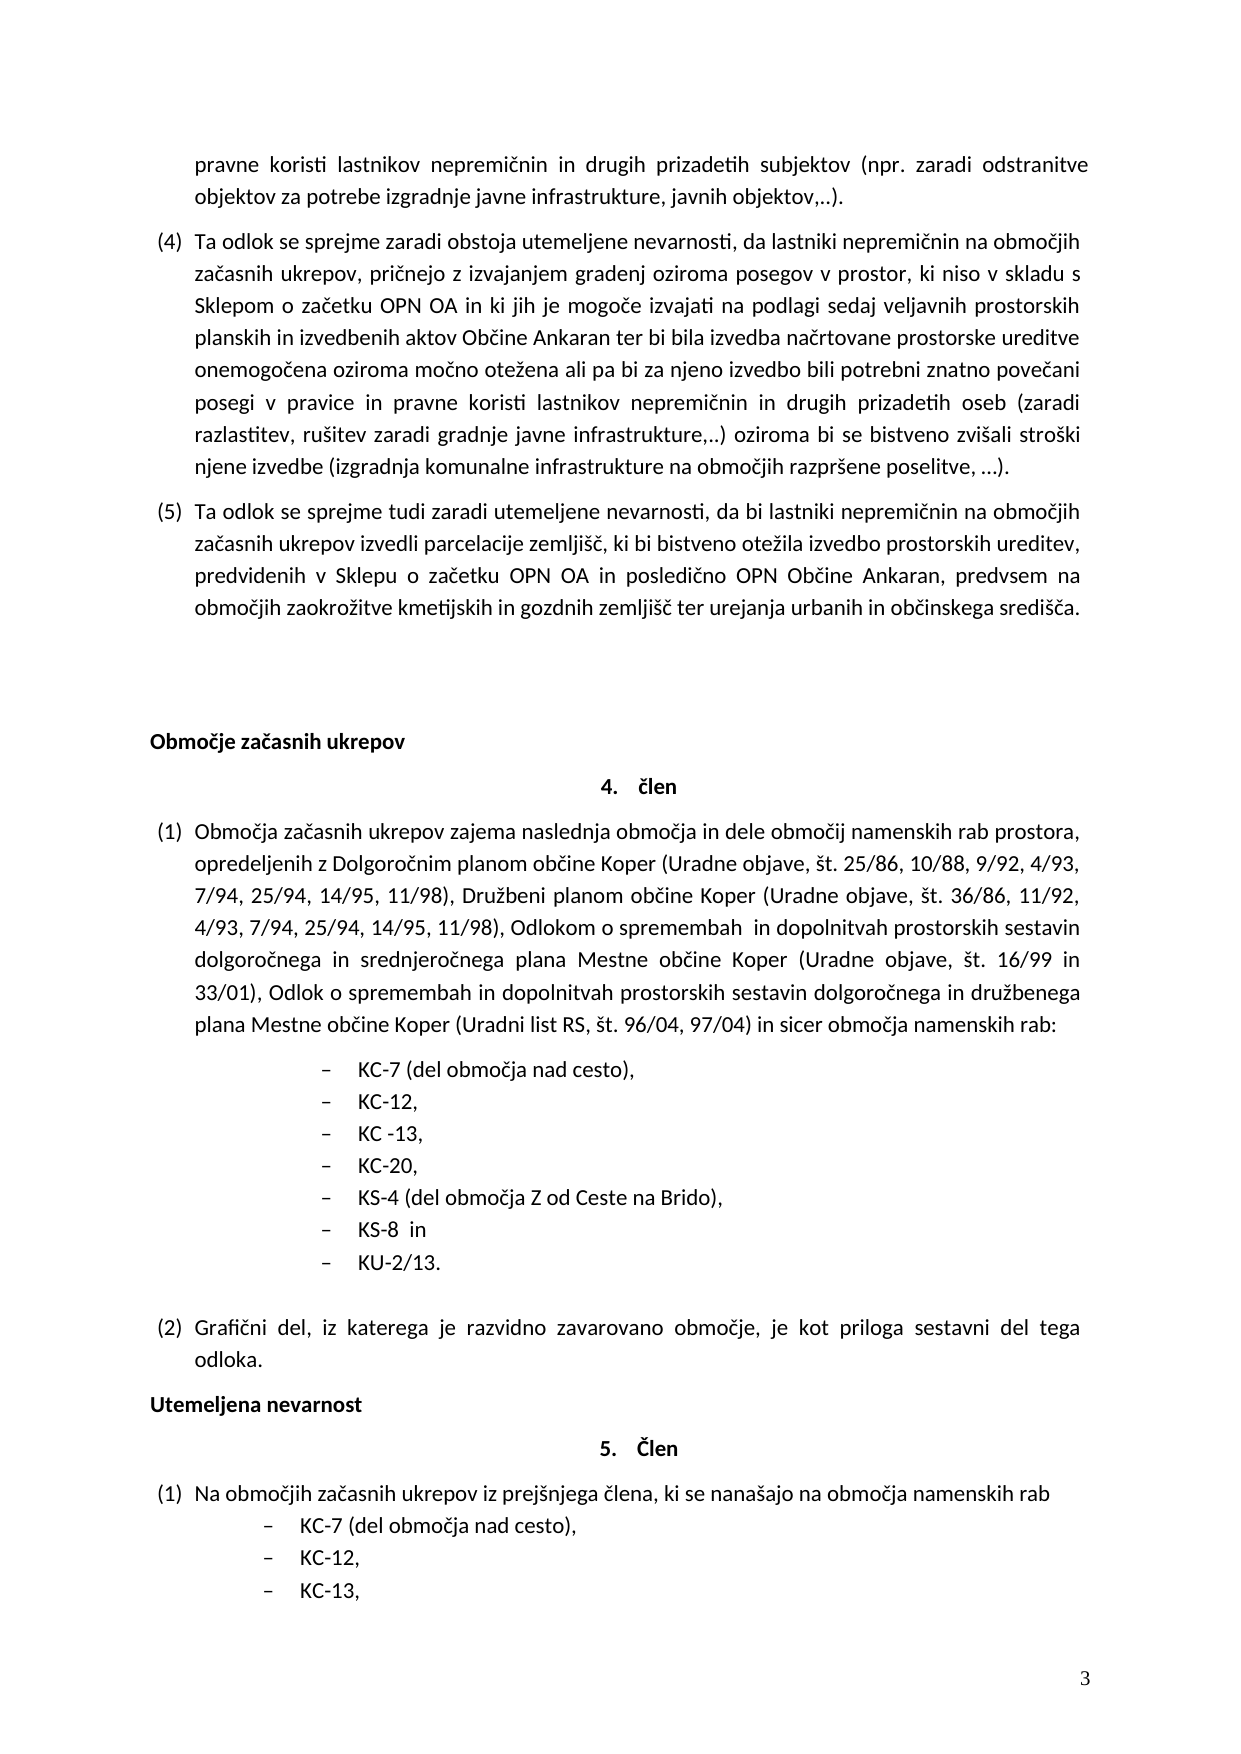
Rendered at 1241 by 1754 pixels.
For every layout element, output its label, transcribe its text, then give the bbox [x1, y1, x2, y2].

list KU-2/13. [320, 1248, 1090, 1276]
list KC-12, [320, 1087, 1090, 1115]
list KS-4 (del območja Z od Ceste na Brido), [320, 1183, 1090, 1211]
list Območja začasnih ukrepov zajema naslednja območja in dele območij namenskih rab prostora, opredeljenih z Dolgoročnim planom občine Koper (Uradne objave, št. 25/86, 10/88, 9/92, 4/93, 7/94, 25/94, 14/95, 11/98), Družbeni planom občine Koper (Uradne objave, št. 36/86, 11/92, 4/93, 7/94, 25/94, 14/95, 11/98), Odlokom o spremembah in dopolnitvah prostorskih sestavin dolgoročnega in srednjeročnega plana Mestne občine Koper (Uradne objave, št. 16/99 in 33/01), Odlok o spremembah in dopolnitvah prostorskih sestavin dolgoročnega in družbenega plana Mestne občine Koper (Uradni list RS, št. 96/04, 97/04) in sicer območja namenskih rab: [157, 817, 1082, 1038]
text Območje začasnih ukrepov [150, 727, 1090, 756]
list Ta odlok se sprejme zaradi obstoja utemeljene nevarnosti, da lastniki nepremičnin na območjih začasnih ukrepov, pričnejo z izvajanjem gradenj oziroma posegov v prostor, ki niso v skladu s Sklepom o začetku OPN OA in ki jih je mogoče izvajati na podlagi sedaj veljavnih prostorskih planskih in izvedbenih aktov Občine Ankaran ter bi bila izvedba načrtovane prostorske ureditve onemogočena oziroma močno otežena ali pa bi za njeno izvedbo bili potrebni znatno povečani posegi v pravice in pravne koristi lastnikov nepremičnin in drugih prizadetih oseb (zaradi razlastitev, rušitev zaradi gradnje javne infrastrukture,..) oziroma bi se bistveno zvišali stroški njene izvedbe (izgradnja komunalne infrastrukture na območjih razpršene poselitve, …). [157, 227, 1082, 480]
list KC-12, [262, 1543, 1082, 1572]
list člen [187, 772, 1090, 800]
list KC-7 (del območja nad cesto), [320, 1055, 1090, 1083]
list Grafični del, iz katerega je razvidno zavarovano območje, je kot priloga sestavni del tega odloka. [157, 1313, 1082, 1373]
list Na območjih začasnih ukrepov iz prejšnjega člena, ki se nanašajo na območja namenskih rab [157, 1479, 1082, 1507]
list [157, 150, 1090, 210]
list Člen [187, 1434, 1090, 1462]
list KC-20, [320, 1151, 1090, 1179]
text Utemeljena nevarnost [150, 1390, 1090, 1418]
list KC-7 (del območja nad cesto), [262, 1511, 1082, 1539]
list KC -13, [320, 1119, 1090, 1147]
list Ta odlok se sprejme tudi zaradi utemeljene nevarnosti, da bi lastniki nepremičnin na območjih začasnih ukrepov izvedli parcelacije zemljišč, ki bi bistveno otežila izvedbo prostorskih ureditev, predvidenih v Sklepu o začetku OPN OA in posledično OPN Občine Ankaran, predvsem na območjih zaokrožitve kmetijskih in gozdnih zemljišč ter urejanja urbanih in občinskega središča. [157, 497, 1082, 621]
list KS-8 in [320, 1216, 1090, 1244]
list KC-13, [262, 1576, 1082, 1604]
